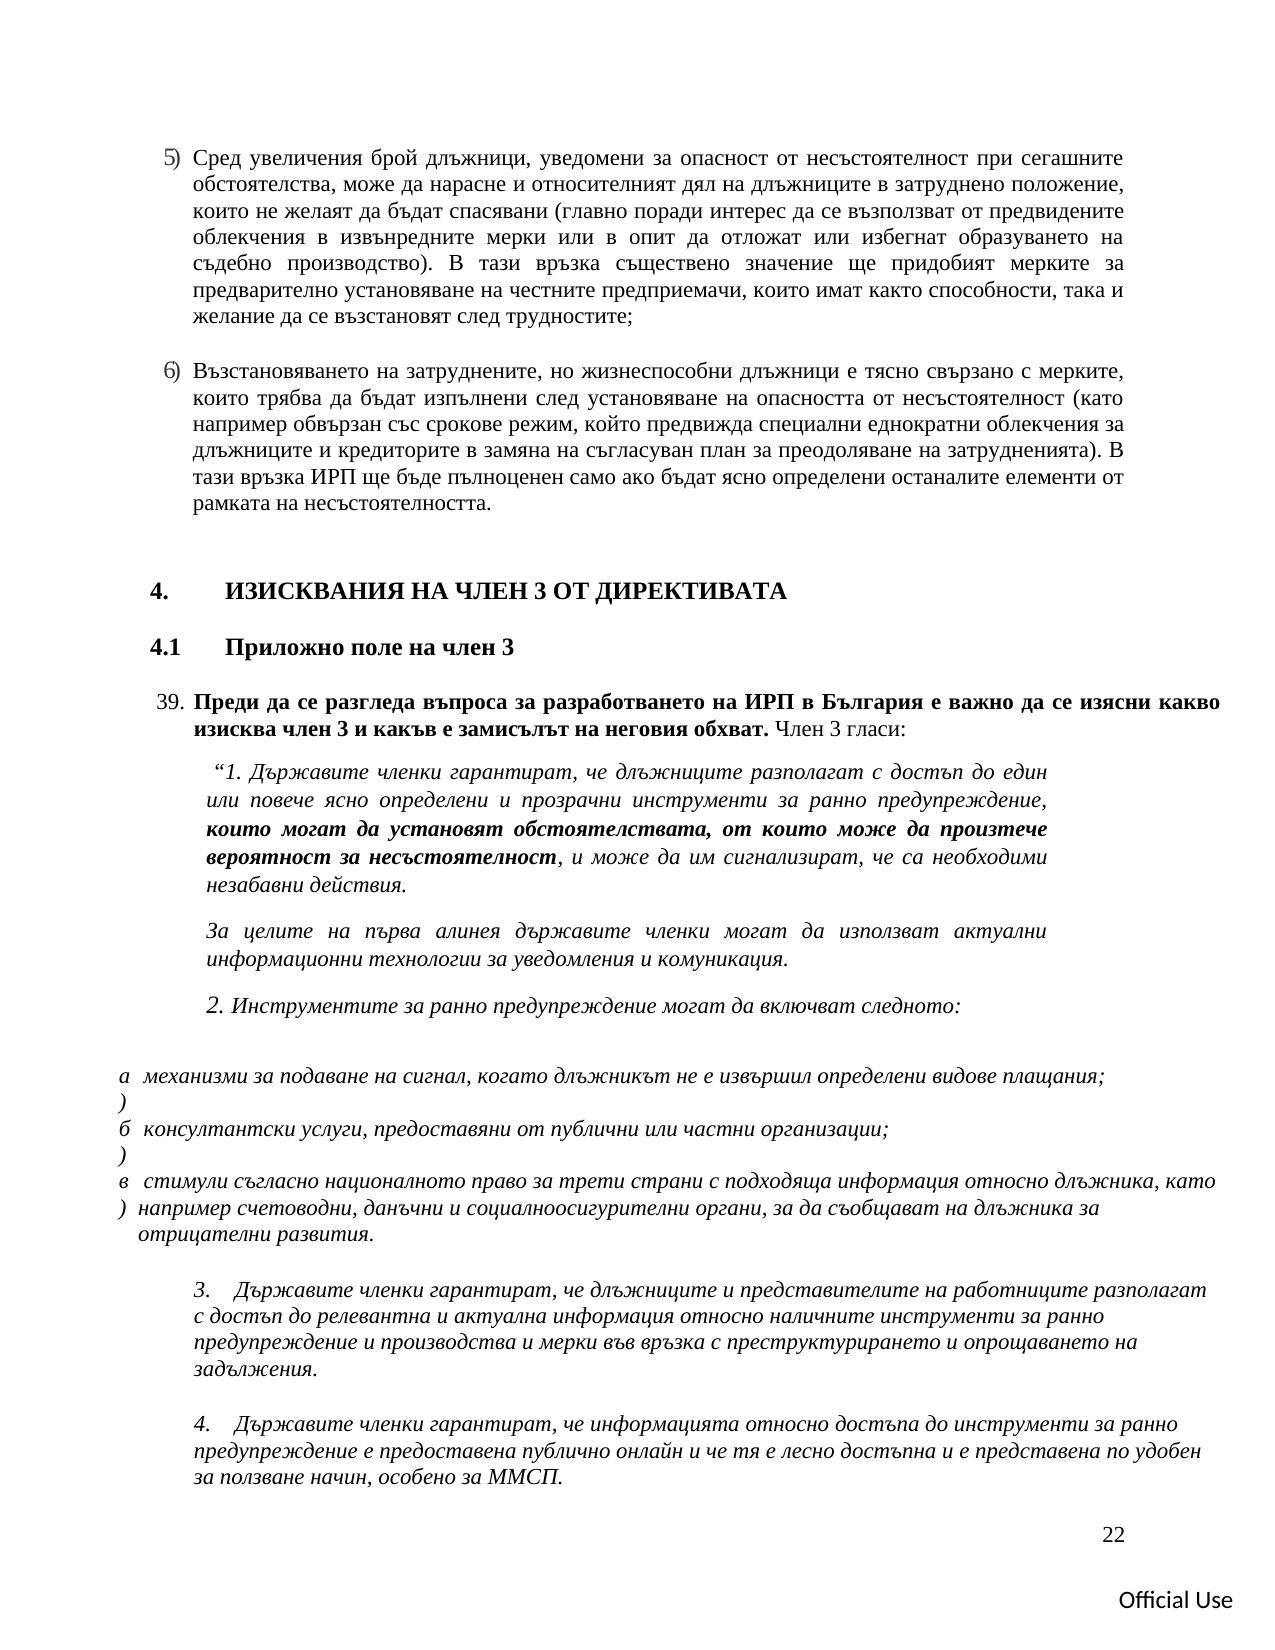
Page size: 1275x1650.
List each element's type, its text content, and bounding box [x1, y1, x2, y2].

list Преди да се разгледа въпроса за разработването на ИРП в България е важно да се изясни какво изисква член 3 и какъв е замисълът на неговия обхват. Член 3 гласи: [156, 688, 1223, 741]
text За целите на първа алинея държавите членки могат да използват актуални информационни технологии за уведомления и комуникация. [206, 917, 1050, 972]
subtitle Приложно поле на член 3 [150, 632, 1223, 661]
list Инструментите за ранно предупреждение могат да включват следното: [206, 990, 1223, 1019]
list Сред увеличения брой длъжници, уведомени за опасност от несъстоятелност при сегашните обстоятелства, може да нарасне и относителният дял на длъжниците в затруднено положение, които не желаят да бъдат спасявани (главно поради интерес да се възползват от предвидените облекчения в извънредните мерки или в опит да отложат или избегнат образуването на съдебно производство). В тази връзка съществено значение ще придобият мерките за предварително установяване на честните предприемачи, които имат както способности, така и желание да се възстановят след трудностите; [163, 142, 1126, 328]
table_header механизми за подаване на сигнал, когато длъжникът не е извършил определени видове плащания; [138, 1062, 1223, 1115]
table_cell б) [119, 1115, 138, 1167]
table_cell консултантски услуги, предоставяни от публични или частни организации; [138, 1115, 1223, 1167]
text 4. Държавите членки гарантират, че информацията относно достъпа до инструменти за ранно предупреждение е предоставена публично онлайн и че тя е лесно достъпна и е представена по удобен за ползване начин, особено за ММСП. [194, 1410, 1223, 1489]
table_cell в) [119, 1168, 138, 1247]
table_cell стимули съгласно националното право за трети страни с подходяща информация относно длъжника, като например счетоводни, данъчни и социалноосигурителни органи, за да съобщават на длъжника за отрицателни развития. [138, 1168, 1223, 1247]
list Възстановяването на затруднените, но жизнеспособни длъжници е тясно свързано с мерките, които трябва да бъдат изпълнени след установяване на опасността от несъстоятелност (като например обвързан със срокове режим, който предвижда специални еднократни облекчения за длъжниците и кредиторите в замяна на съгласуван план за преодоляване на затрудненията). В тази връзка ИРП ще бъде пълноценен само ако бъдат ясно определени останалите елементи от рамката на несъстоятелността. [163, 355, 1126, 515]
text 3. Държавите членки гарантират, че длъжниците и представителите на работниците разполагат с достъп до релевантна и актуална информация относно наличните инструменти за ранно предупреждение и производства и мерки във връзка с преструктурирането и опрощаването на задължения. [194, 1276, 1223, 1381]
subtitle ИЗИСКВАНИЯ НА ЧЛЕН 3 ОТ ДИРЕКТИВАТА [150, 576, 1223, 605]
table_header а) [119, 1062, 138, 1115]
text “1. Държавите членки гарантират, че длъжниците разполагат с достъп до един или повече ясно определени и прозрачни инструменти за ранно предупреждение, които могат да установят обстоятелствата, от които може да произтече вероятност за несъстоятелност, и може да им сигнализират, че са необходими незабавни действия. [206, 758, 1050, 898]
